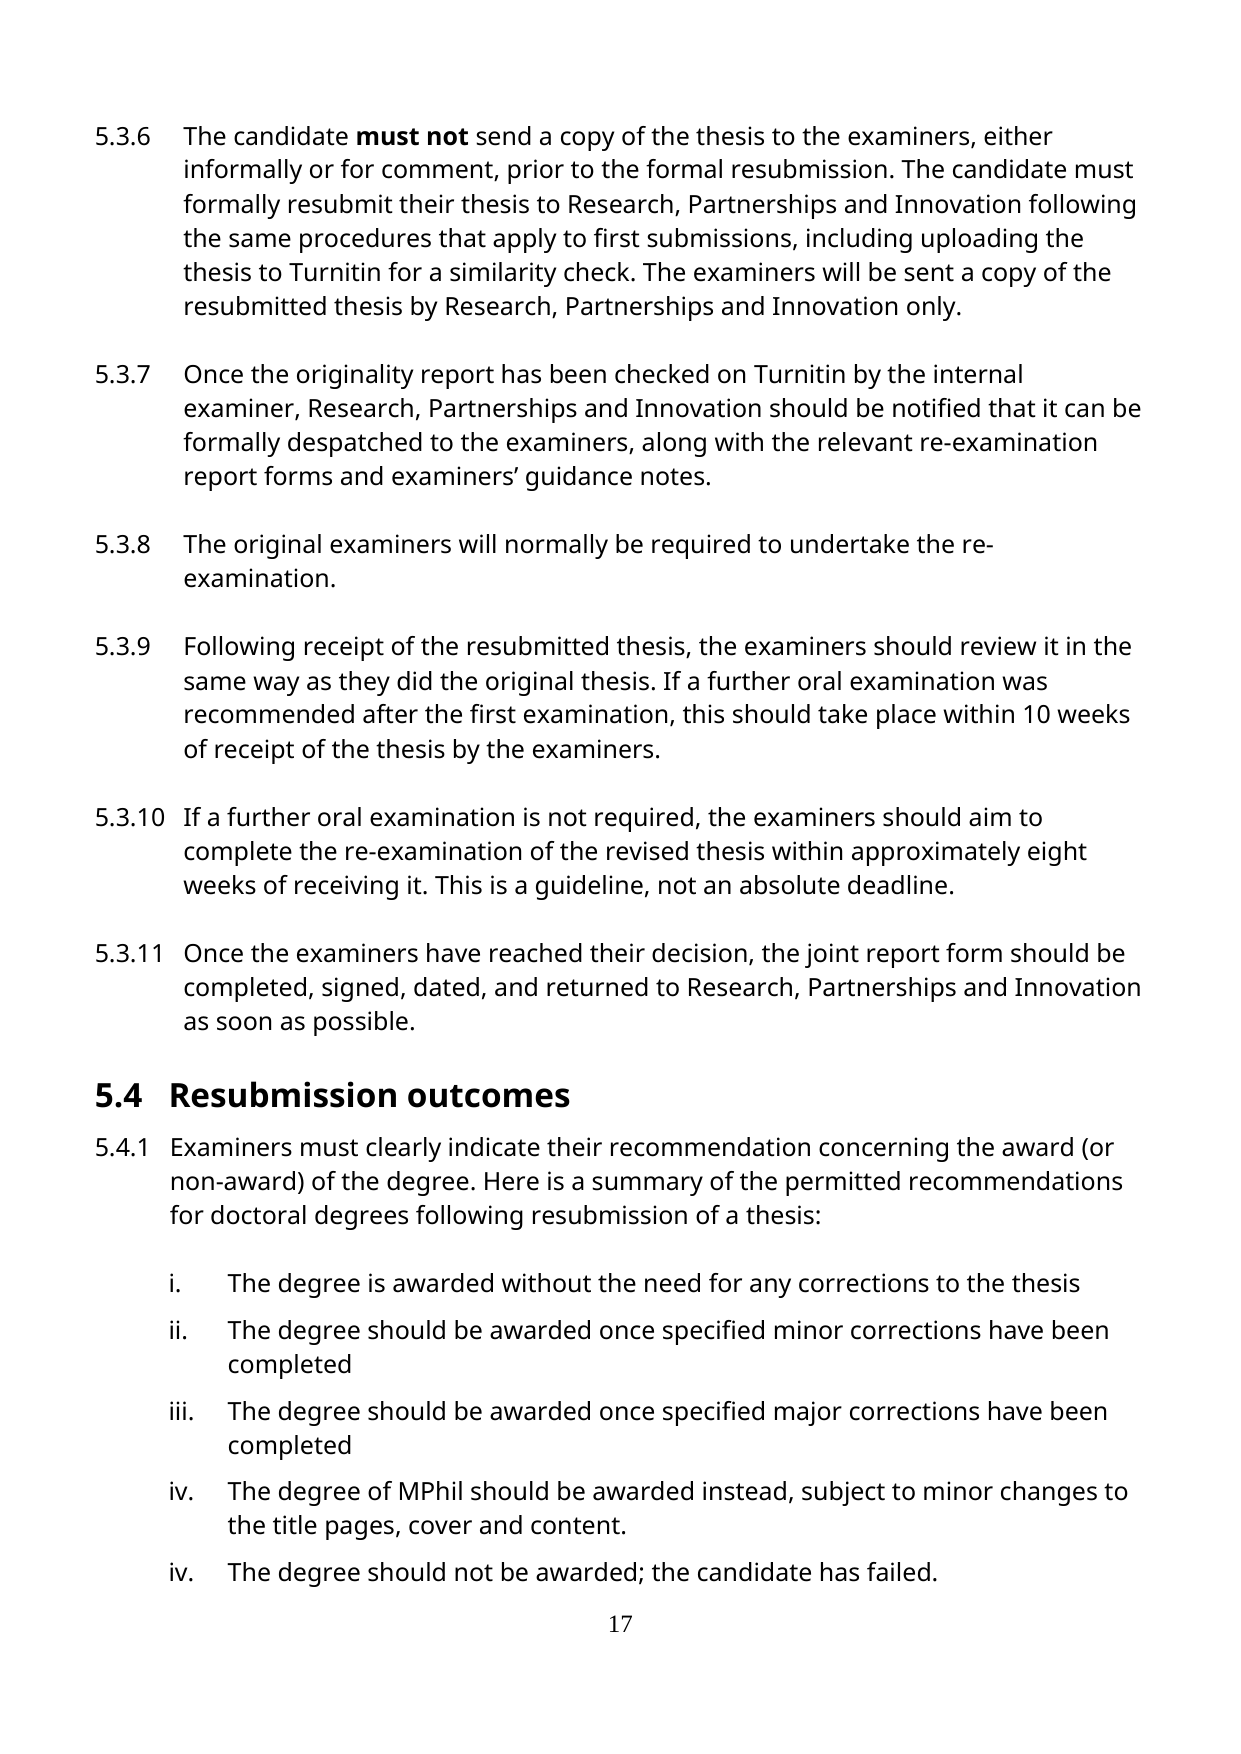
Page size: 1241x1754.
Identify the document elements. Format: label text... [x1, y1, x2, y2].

text iv. The degree should not be awarded; the candidate has failed. [168, 1554, 1146, 1588]
text 5.3.10 If a further oral examination is not required, the examiners should aim to complete the re-examination of the revised thesis within approximately eight weeks of receiving it. This is a guideline, not an absolute deadline. [94, 799, 1146, 902]
list The degree is awarded without the need for any corrections to the thesis [168, 1266, 1146, 1300]
subtitle 5.4 Resubmission outcomes [94, 1072, 1146, 1117]
text 5.4.1 Examiners must clearly indicate their recommendation concerning the award (or non-award) of the degree. Here is a summary of the permitted recommendations for doctoral degrees following resubmission of a thesis: [94, 1130, 1146, 1232]
text 5.3.6 The candidate must not send a copy of the thesis to the examiners, either informally or for comment, prior to the formal resubmission. The candidate must formally resubmit their thesis to Research, Partnerships and Innovation following the same procedures that apply to first submissions, including uploading the thesis to Turnitin for a similarity check. The examiners will be sent a copy of the resubmitted thesis by Research, Partnerships and Innovation only. [94, 118, 1146, 322]
list The degree should be awarded once specified minor corrections have been completed [168, 1313, 1146, 1381]
text 5.3.11 Once the examiners have reached their decision, the joint report form should be completed, signed, dated, and returned to Research, Partnerships and Innovation as soon as possible. [94, 936, 1146, 1038]
text 5.3.8 The original examiners will normally be required to undertake the re-examination. [94, 527, 1146, 595]
list The degree should be awarded once specified major corrections have been completed [168, 1393, 1146, 1461]
text 5.3.9 Following receipt of the resubmitted thesis, the examiners should review it in the same way as they did the original thesis. If a further oral examination was recommended after the first examination, this should take place within 10 weeks of receipt of the thesis by the examiners. [94, 629, 1146, 765]
text 5.3.7 Once the originality report has been checked on Turnitin by the internal examiner, Research, Partnerships and Innovation should be notified that it can be formally despatched to the examiners, along with the relevant re-examination report forms and examiners’ guidance notes. [94, 357, 1146, 493]
list The degree of MPhil should be awarded instead, subject to minor changes to the title pages, cover and content. [168, 1474, 1146, 1542]
